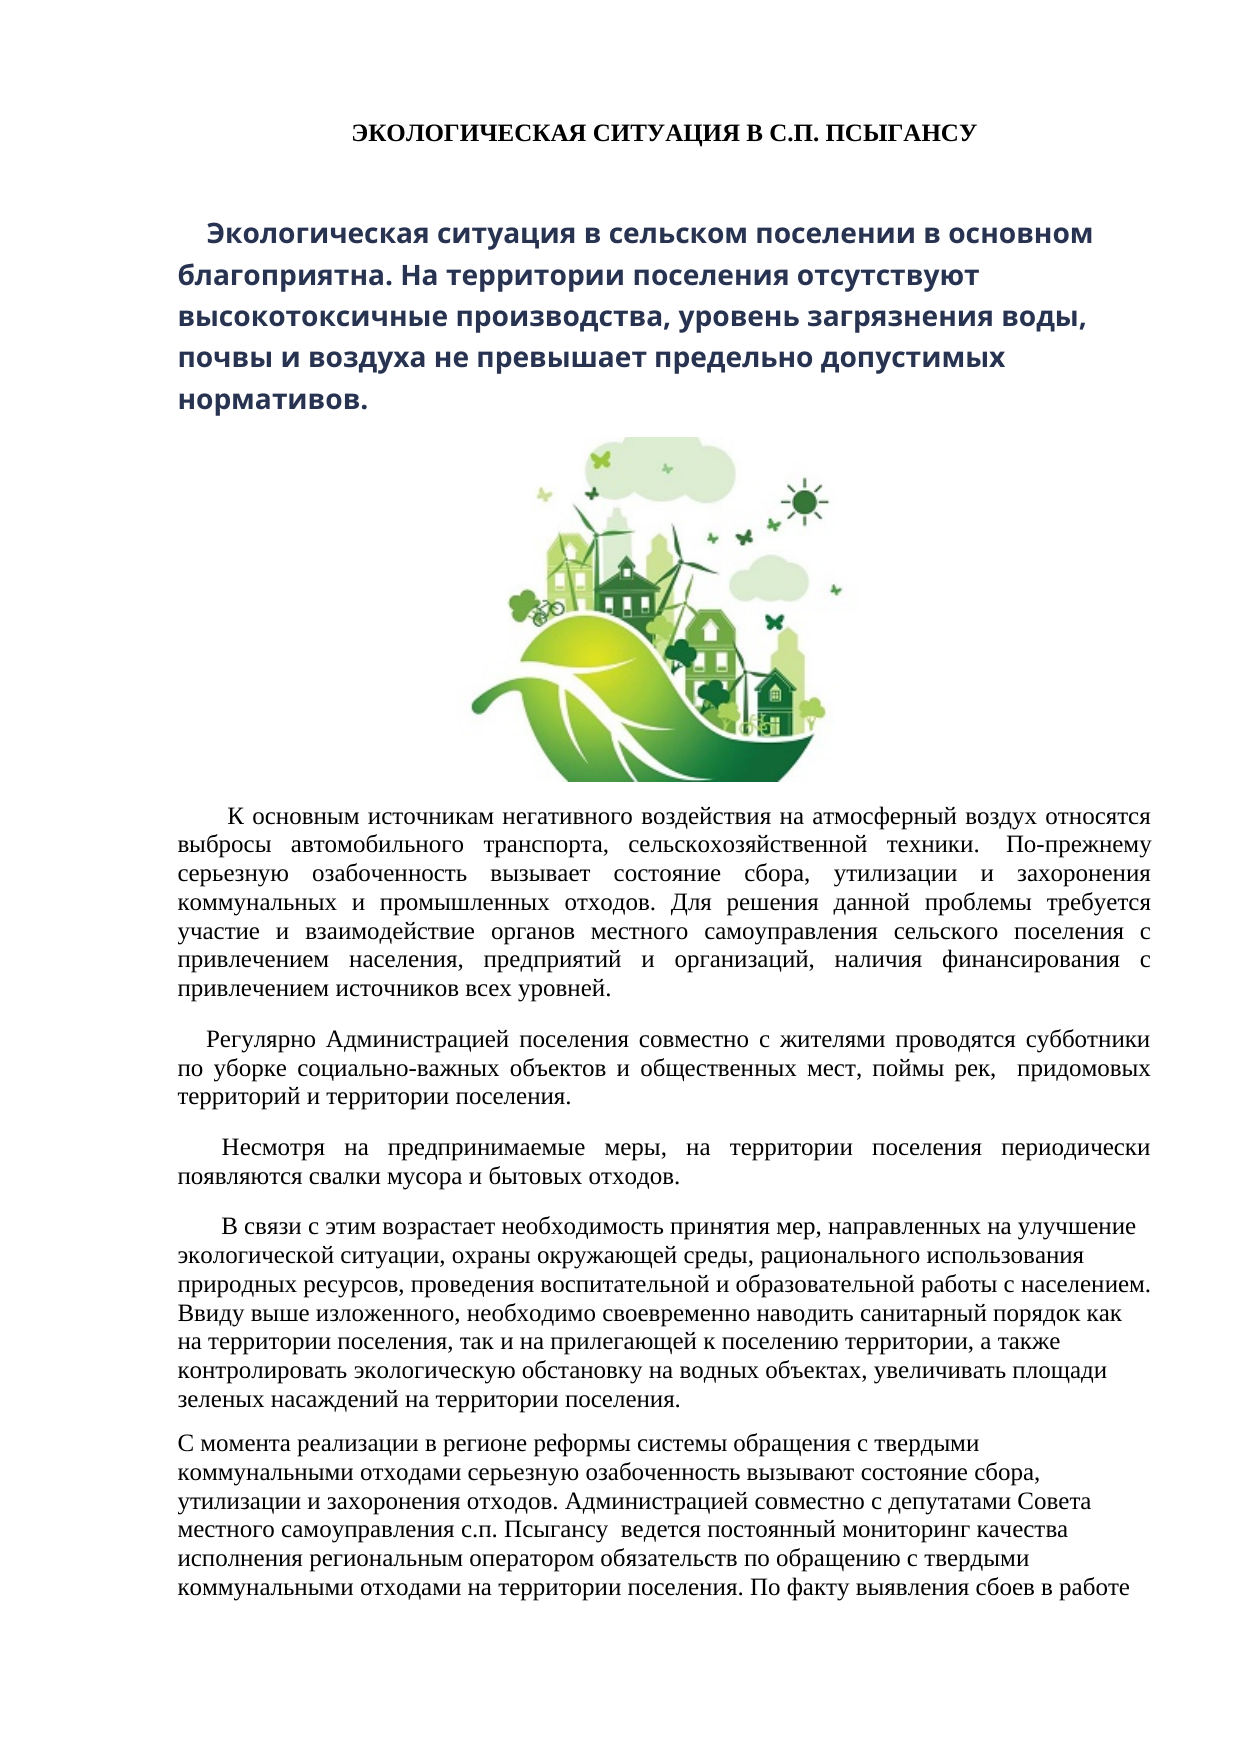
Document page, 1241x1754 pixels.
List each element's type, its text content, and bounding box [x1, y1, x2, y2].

text ЭКОЛОГИЧЕСКАЯ СИТУАЦИЯ В С.П. ПСЫГАНСУ [177, 118, 1152, 147]
text Экологическая ситуация в сельском поселении в основном благоприятна. На территории поселения отсутствуют высокотоксичные производства, уровень загрязнения воды, почвы и воздуха не превышает предельно допустимых нормативов. [177, 213, 1152, 417]
picture [433, 437, 896, 782]
text Несмотря на предпринимаемые меры, на территории поселения периодически появляются свалки мусора и бытовых отходов. [177, 1132, 1152, 1189]
text С момента реализации в регионе реформы системы обращения с твердыми коммунальными отходами серьезную озабоченность вызывают состояние сбора, утилизации и захоронения отходов. Администрацией совместно с депутатами Совета местного самоуправления с.п. Псыгансу ведется постоянный мониторинг качества исполнения региональным оператором обязательств по обращению с твердыми коммунальными отходами на территории поселения. По факту выявления сбоев в работе [177, 1428, 1152, 1601]
text К основным источникам негативного воздействия на атмосферный воздух относятся выбросы автомобильного транспорта, сельскохозяйственной техники. По-прежнему серьезную озабоченность вызывает состояние сбора, утилизации и захоронения коммунальных и промышленных отходов. Для решения данной проблемы требуется участие и взаимодействие органов местного самоуправления сельского поселения с привлечением населения, предприятий и организаций, наличия финансирования с привлечением источников всех уровней. [177, 801, 1152, 1002]
text Регулярно Администрацией поселения совместно с жителями проводятся субботники по уборке социально-важных объектов и общественных мест, поймы рек, придомовых территорий и территории поселения. [177, 1024, 1152, 1110]
text В связи с этим возрастает необходимость принятия мер, направленных на улучшение экологической ситуации, охраны окружающей среды, рационального использования природных ресурсов, проведения воспитательной и образовательной работы с населением. Ввиду выше изложенного, необходимо своевременно наводить санитарный порядок как на территории поселения, так и на прилегающей к поселению территории, а также контролировать экологическую обстановку на водных объектах, увеличивать площади зеленых насаждений на территории поселения. [177, 1211, 1152, 1413]
